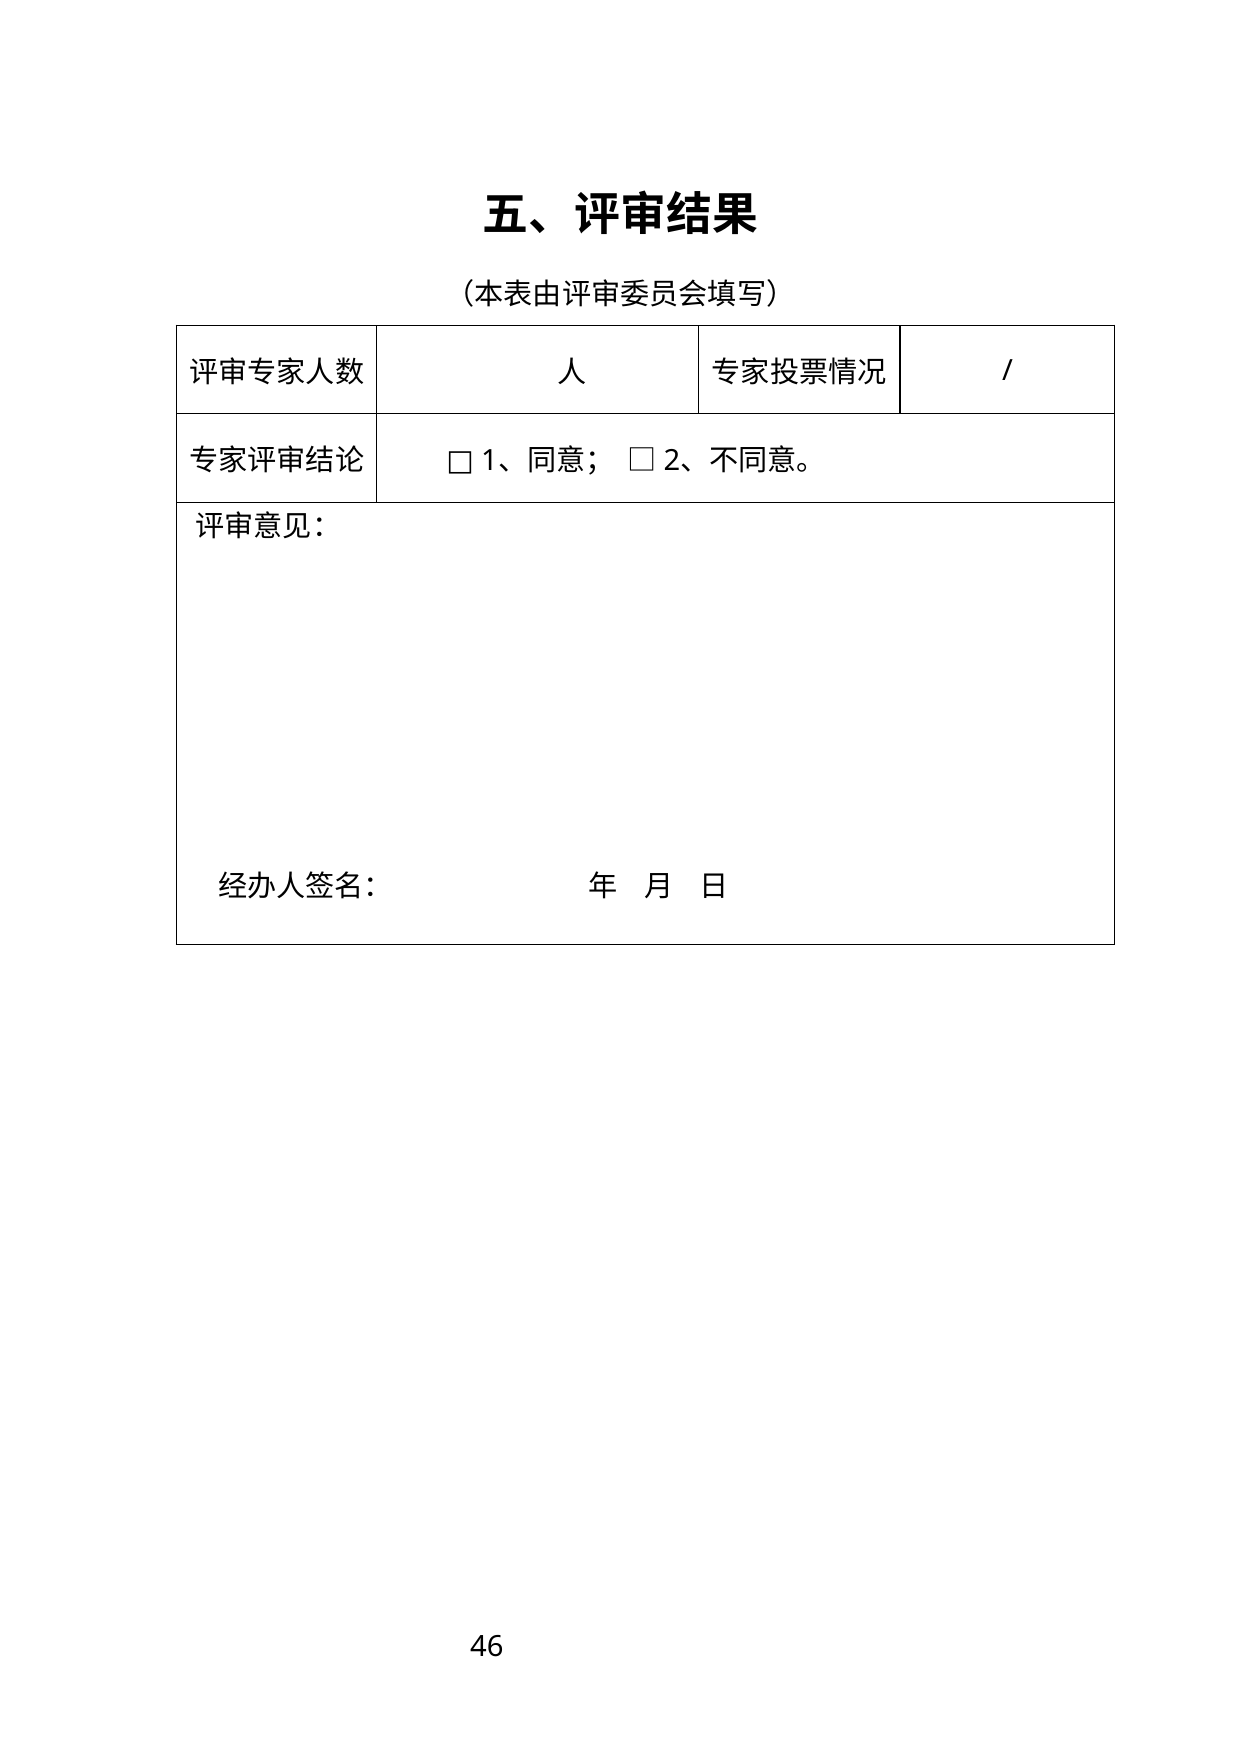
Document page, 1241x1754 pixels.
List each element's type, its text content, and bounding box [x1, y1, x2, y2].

table_cell 评审意见： 经办人签名： 年 月 日 [177, 503, 1114, 944]
table_header 评审专家人数 [177, 326, 376, 413]
text （本表由评审委员会填写） [187, 259, 1053, 324]
table_cell 专家评审结论 [177, 414, 376, 502]
table_cell □ 1、同意； □ 2、不同意。 [377, 414, 1114, 502]
table_header / [901, 326, 1114, 413]
table_header 专家投票情况 [699, 326, 899, 413]
table_header 人 [377, 326, 698, 413]
text 五、评审结果 [187, 162, 1053, 259]
